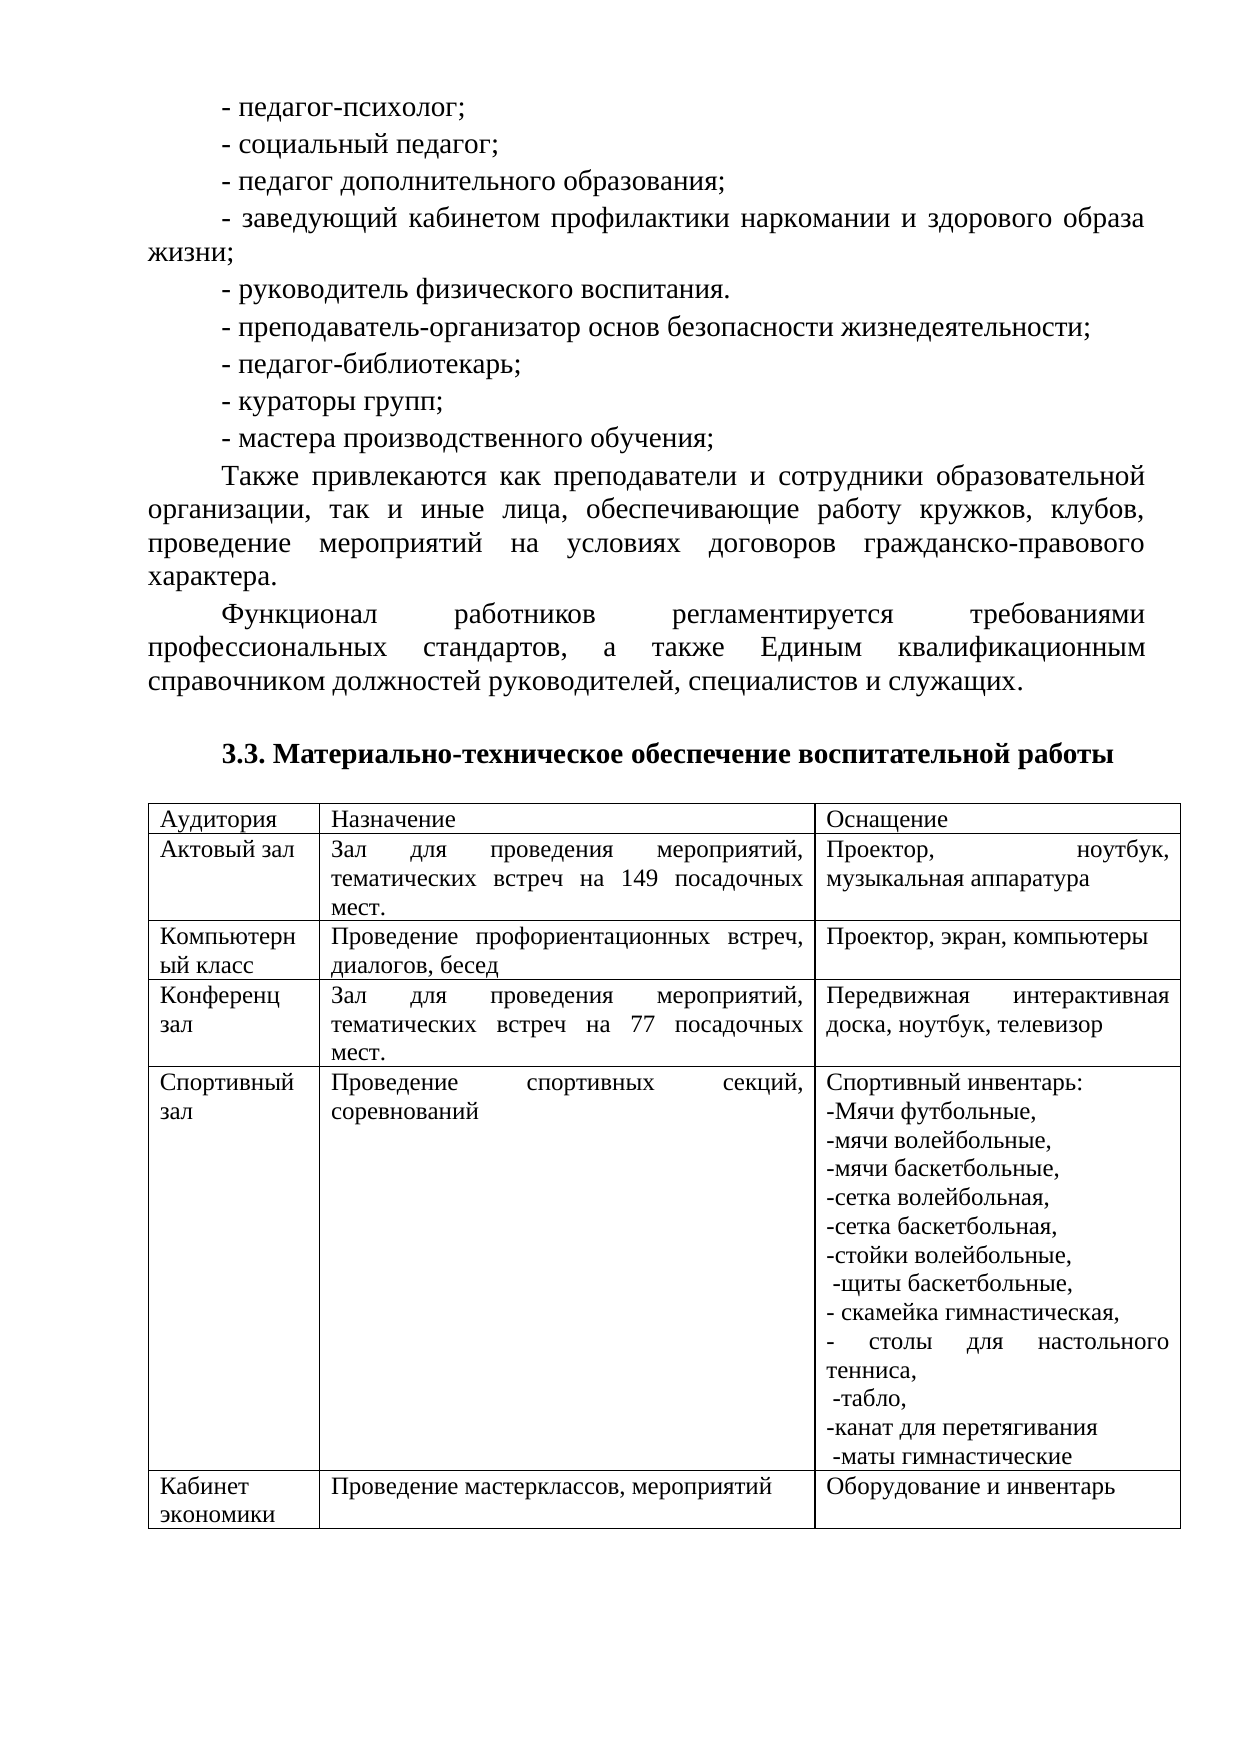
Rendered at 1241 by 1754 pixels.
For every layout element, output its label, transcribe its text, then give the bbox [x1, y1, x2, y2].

table_cell Проектор, ноутбук, музыкальная аппаратура [816, 834, 1180, 920]
table_cell Спортивный зал [149, 1067, 319, 1470]
table_header Аудитория [149, 804, 319, 833]
table_cell Зал для проведения мероприятий, тематических встреч на 149 посадочных мест. [320, 834, 814, 920]
text - мастера производственного обучения; [148, 421, 1146, 454]
text - кураторы групп; [148, 383, 1146, 417]
text - социальный педагог; [148, 126, 1146, 159]
table_header Оснащение [816, 804, 1180, 833]
text - преподаватель-организатор основ безопасности жизнедеятельности; [148, 309, 1146, 342]
table_cell Спортивный инвентарь: -Мячи футбольные, -мячи волейбольные, -мячи баскетбольные, -сетка волейбольная, -сетка баскетбольная, -стойки волейбольные, -щиты баскетбольные, - скамейка гимнастическая, - столы для настольного тенниса, -табло, -канат для перетягивания -маты гимнастические [816, 1067, 1180, 1470]
table_cell Кабинет экономики [149, 1471, 319, 1528]
table_cell Конференц зал [149, 980, 319, 1066]
text 3.3. Материально-техническое обеспечение воспитательной работы [148, 736, 1181, 770]
table_cell Проведение профориентационных встреч, диалогов, бесед [320, 921, 814, 979]
table_cell Оборудование и инвентарь [816, 1471, 1180, 1528]
table_cell Компьютерный класс [149, 921, 319, 979]
table_cell Проведение мастерклассов, мероприятий [320, 1471, 814, 1528]
text Также привлекаются как преподаватели и сотрудники образовательной организации, так и иные лица, обеспечивающие работу кружков, клубов, проведение мероприятий на условиях договоров гражданско-правового характера. [148, 458, 1146, 592]
table_cell Проектор, экран, компьютеры [816, 921, 1180, 979]
table_cell Зал для проведения мероприятий, тематических встреч на 77 посадочных мест. [320, 980, 814, 1066]
text - педагог дополнительного образования; [148, 163, 1146, 197]
text Функционал работников регламентируется требованиями профессиональных стандартов, а также Единым квалификационным справочником должностей руководителей, специалистов и служащих. [148, 596, 1146, 696]
table_cell Передвижная интерактивная доска, ноутбук, телевизор [816, 980, 1180, 1066]
text - заведующий кабинетом профилактики наркомании и здорового образа жизни; [148, 201, 1146, 268]
text - педагог-библиотекарь; [148, 346, 1146, 379]
text - педагог-психолог; [148, 89, 1146, 122]
table_cell Проведение спортивных секций, соревнований [320, 1067, 814, 1470]
table_cell Актовый зал [149, 834, 319, 920]
table_header Назначение [320, 804, 814, 833]
text - руководитель физического воспитания. [148, 271, 1146, 305]
